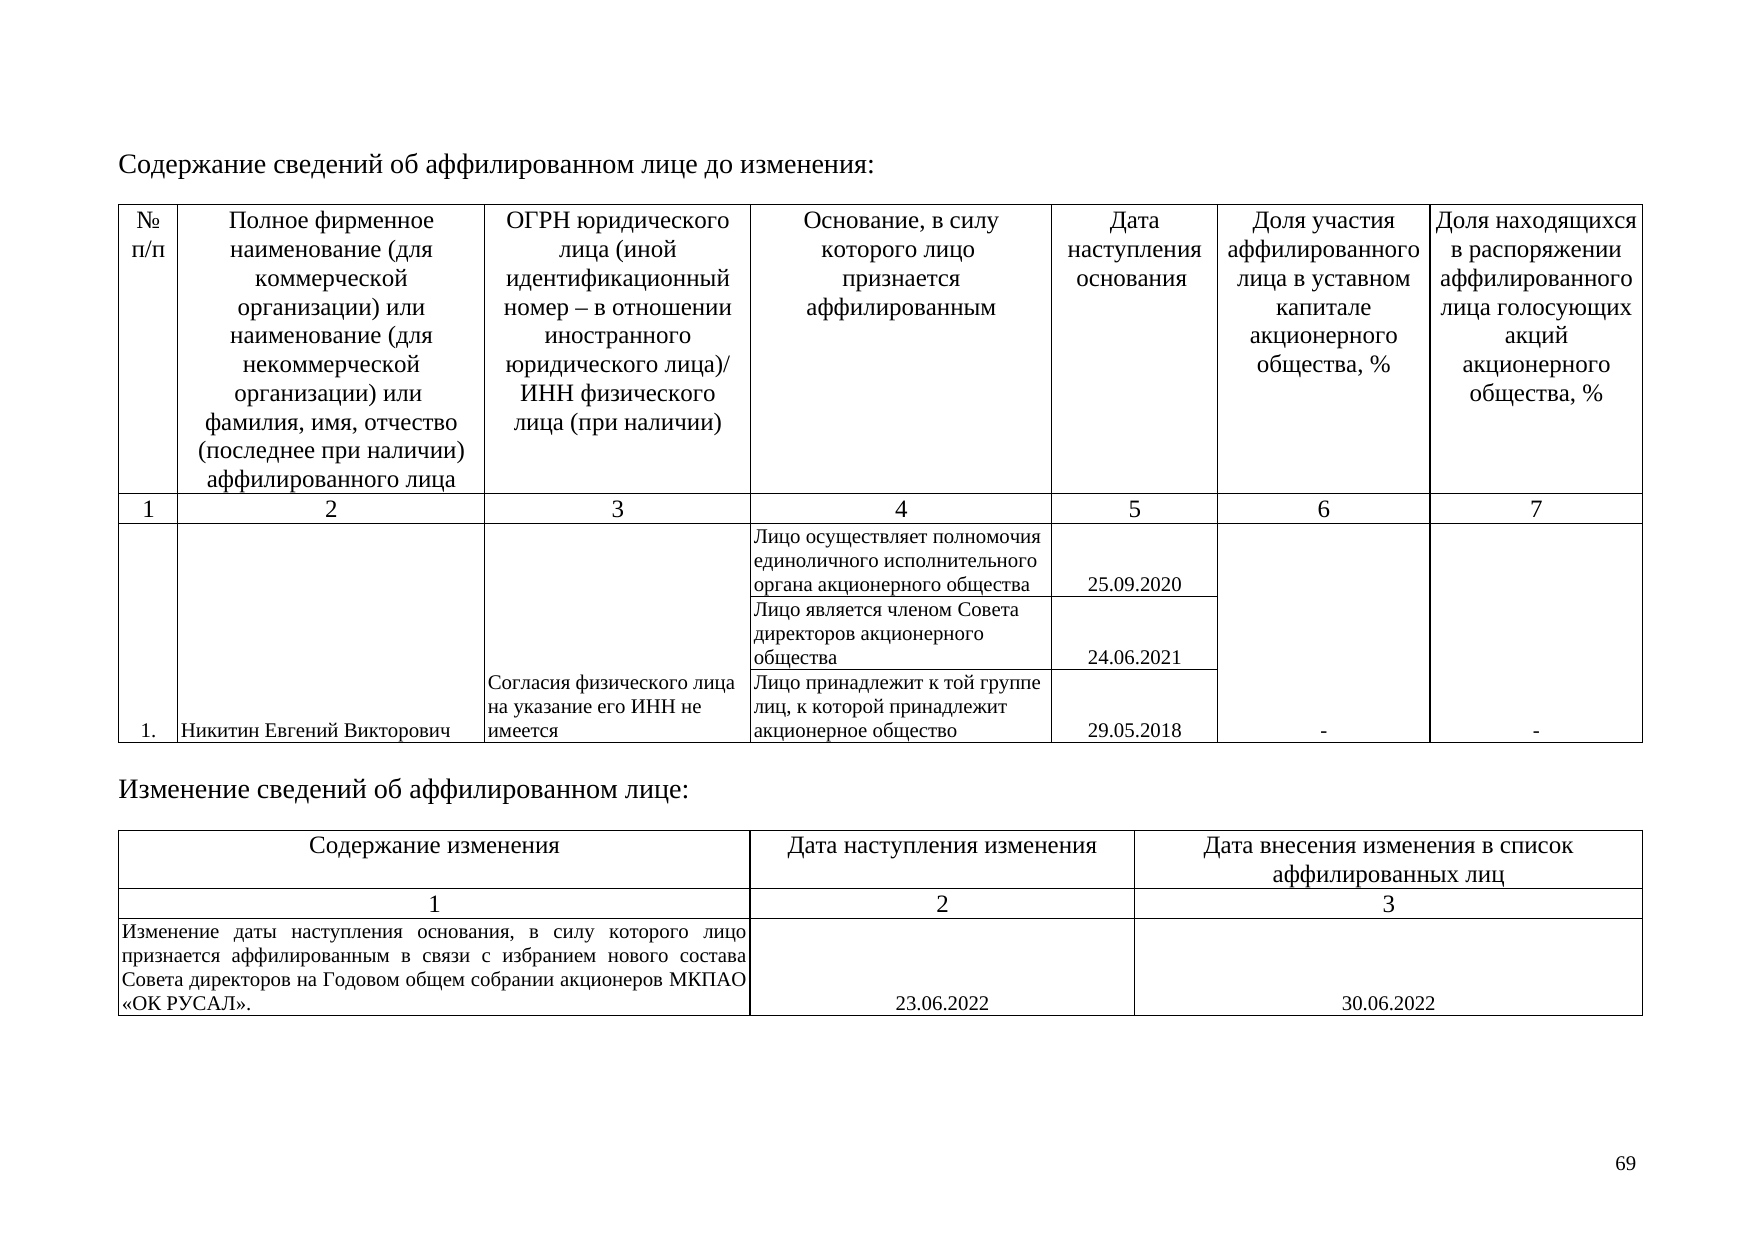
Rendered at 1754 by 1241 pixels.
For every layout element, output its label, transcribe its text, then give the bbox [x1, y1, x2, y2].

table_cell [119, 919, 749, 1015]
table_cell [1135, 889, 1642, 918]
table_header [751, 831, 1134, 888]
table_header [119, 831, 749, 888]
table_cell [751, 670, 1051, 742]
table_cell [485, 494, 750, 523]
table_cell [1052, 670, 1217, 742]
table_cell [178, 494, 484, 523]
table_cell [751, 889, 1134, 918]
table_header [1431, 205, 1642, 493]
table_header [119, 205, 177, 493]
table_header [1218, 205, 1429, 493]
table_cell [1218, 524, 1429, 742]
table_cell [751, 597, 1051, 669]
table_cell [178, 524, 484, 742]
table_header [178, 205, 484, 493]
text Изменение сведений об аффилированном лице: [118, 772, 1636, 804]
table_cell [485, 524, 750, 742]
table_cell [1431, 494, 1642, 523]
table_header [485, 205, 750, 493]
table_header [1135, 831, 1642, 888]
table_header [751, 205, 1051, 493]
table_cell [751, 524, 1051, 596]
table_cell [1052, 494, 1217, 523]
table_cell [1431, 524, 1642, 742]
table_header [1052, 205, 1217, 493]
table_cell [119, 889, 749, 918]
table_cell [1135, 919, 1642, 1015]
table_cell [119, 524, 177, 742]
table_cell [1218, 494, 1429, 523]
text Содержание сведений об аффилированном лице до изменения: [118, 147, 1636, 179]
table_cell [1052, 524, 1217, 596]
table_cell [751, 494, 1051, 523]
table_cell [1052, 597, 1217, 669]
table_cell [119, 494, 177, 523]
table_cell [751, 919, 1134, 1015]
